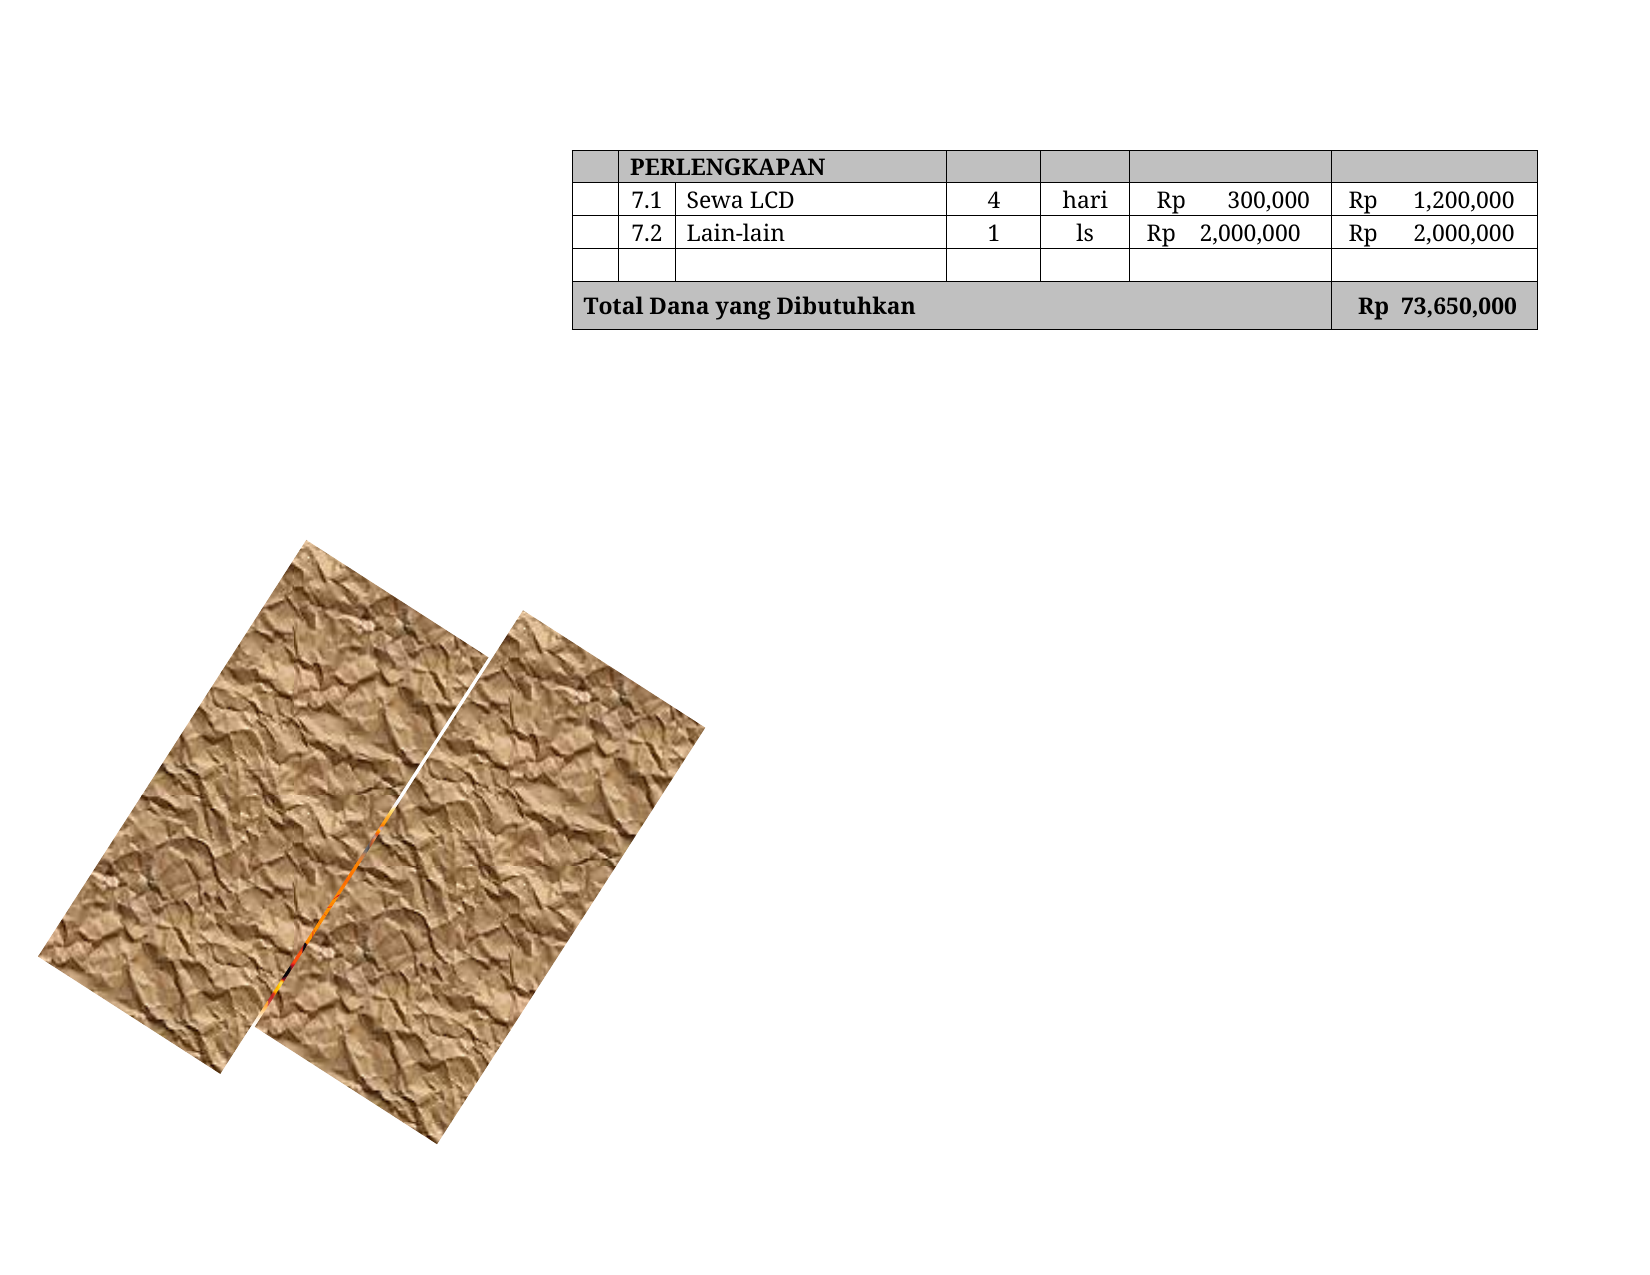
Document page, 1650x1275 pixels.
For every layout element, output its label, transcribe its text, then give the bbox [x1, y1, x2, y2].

picture [38, 539, 706, 1145]
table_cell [619, 151, 946, 182]
table_cell 7.1 [619, 183, 675, 215]
table_cell Rp 3,200,000 [1332, 151, 1537, 182]
table_cell [947, 282, 1041, 329]
table_cell [1129, 282, 1331, 329]
table_cell 1 [947, 216, 1040, 248]
table_cell [573, 183, 618, 215]
table_cell Rp 2,000,000 [1130, 216, 1331, 248]
table_cell [947, 249, 1040, 281]
table_cell Lain-lain [676, 216, 946, 248]
table_cell [619, 249, 675, 281]
table_cell [676, 249, 946, 281]
table_cell [1041, 282, 1129, 329]
table_cell Rp 2,000,000 [1332, 216, 1537, 248]
table_cell [1130, 151, 1331, 182]
table_cell Sewa LCD [676, 183, 946, 215]
table_cell Rp 300,000 [1130, 183, 1331, 215]
table_cell Rp 73,650,000 [1332, 282, 1537, 329]
table_cell Total Dana yang Dibutuhkan [573, 282, 947, 329]
table_cell [1041, 151, 1129, 182]
table_cell [1332, 249, 1537, 281]
table_cell [573, 249, 618, 281]
table_cell [947, 151, 1040, 182]
table_cell 4 [947, 183, 1040, 215]
table_cell [573, 216, 618, 248]
table_cell ls [1041, 216, 1129, 248]
table_cell hari [1041, 183, 1129, 215]
table_cell [1130, 249, 1331, 281]
table_cell Rp 1,200,000 [1332, 183, 1537, 215]
table_cell 7.2 [619, 216, 675, 248]
table_cell 7 [573, 151, 618, 182]
table_cell [1041, 249, 1129, 281]
